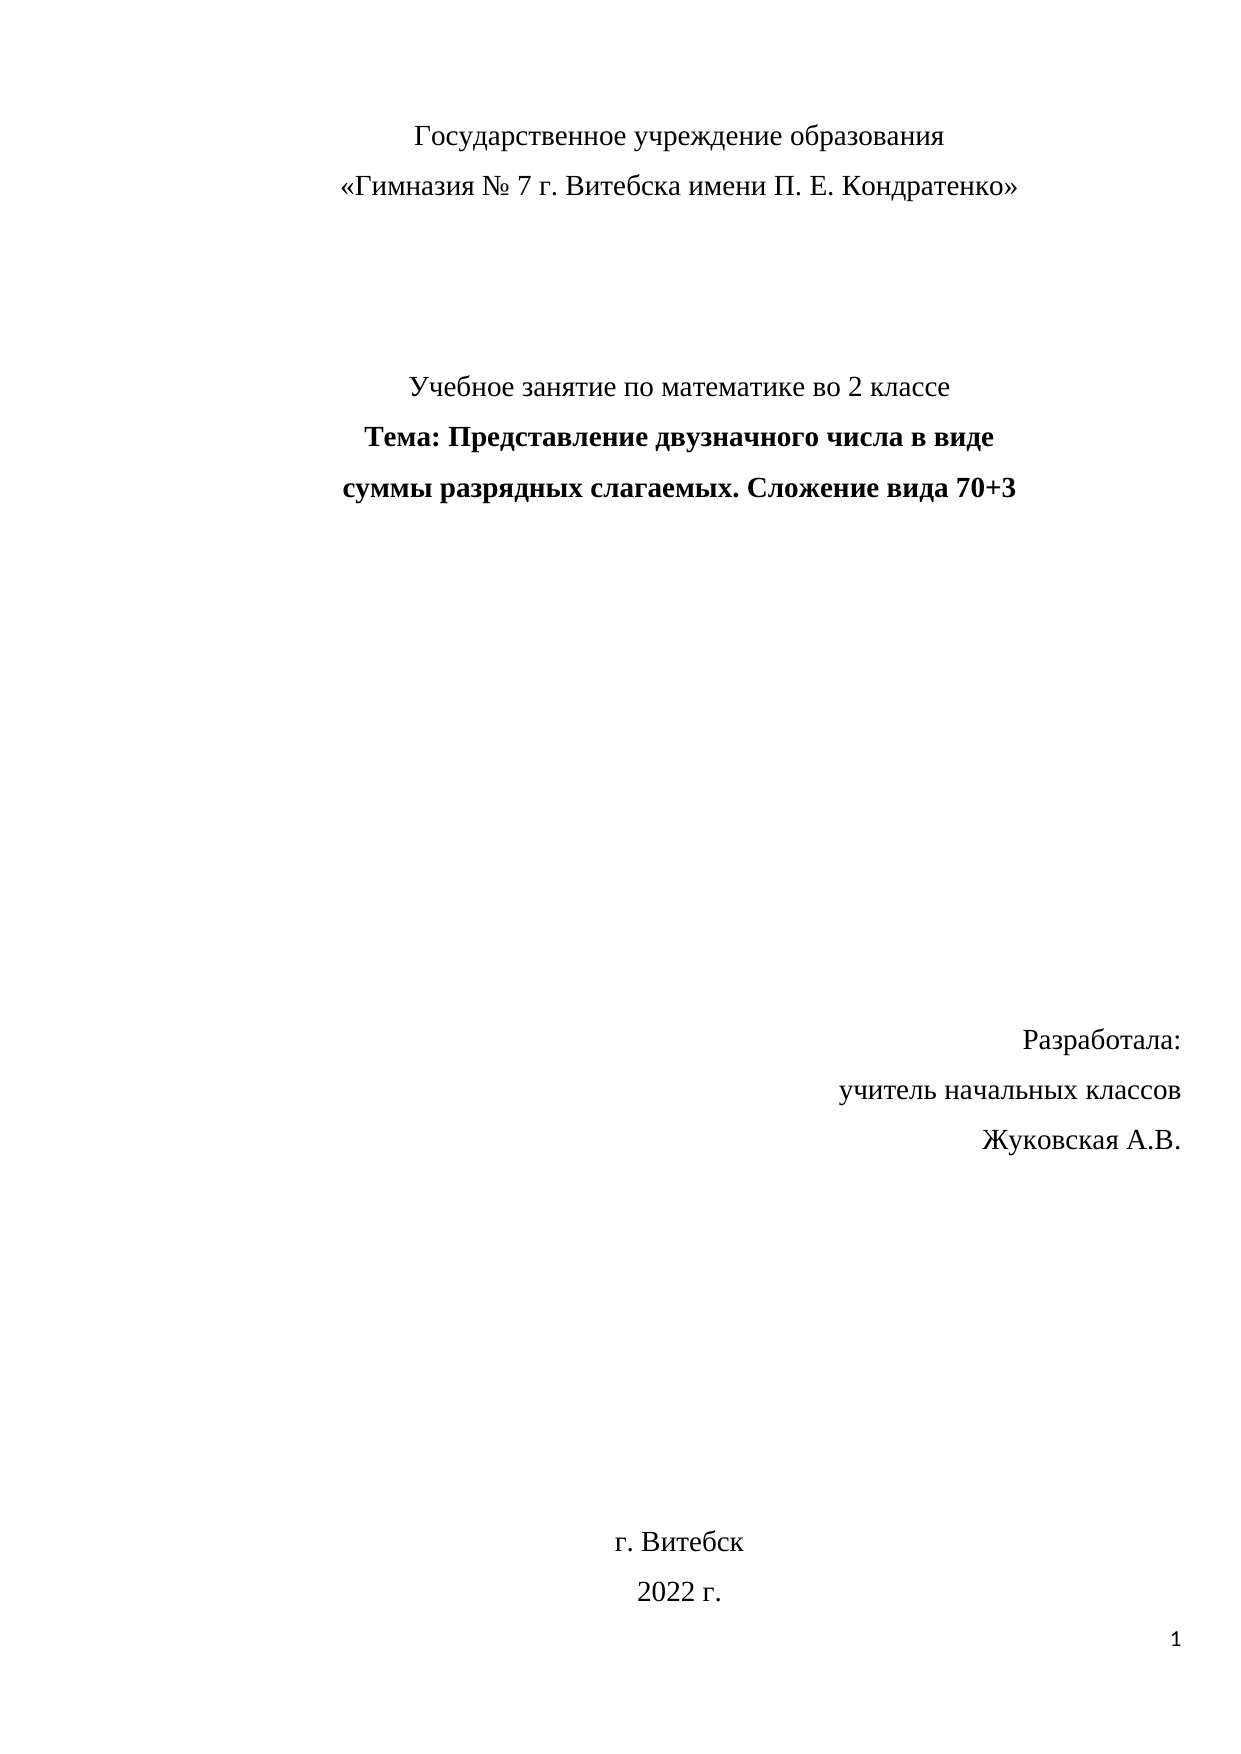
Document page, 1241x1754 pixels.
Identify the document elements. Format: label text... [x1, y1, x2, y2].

text «Гимназия № . Витебска имени П. Е. Кондратенко» [177, 168, 1181, 202]
text 2022 г. [177, 1574, 1181, 1608]
text Разработала: [177, 1022, 1181, 1056]
text учитель начальных классов [177, 1072, 1181, 1106]
text Учебное занятие по математике во 2 классе [177, 369, 1181, 403]
text Тема: Представление двузначного числа в виде [177, 419, 1181, 453]
text Государственное учреждение образования [177, 118, 1181, 152]
text г. Витебск [177, 1524, 1181, 1558]
text суммы разрядных слагаемых. Сложение вида 70+3 [177, 470, 1181, 503]
text Жуковская А.В. [177, 1122, 1181, 1156]
